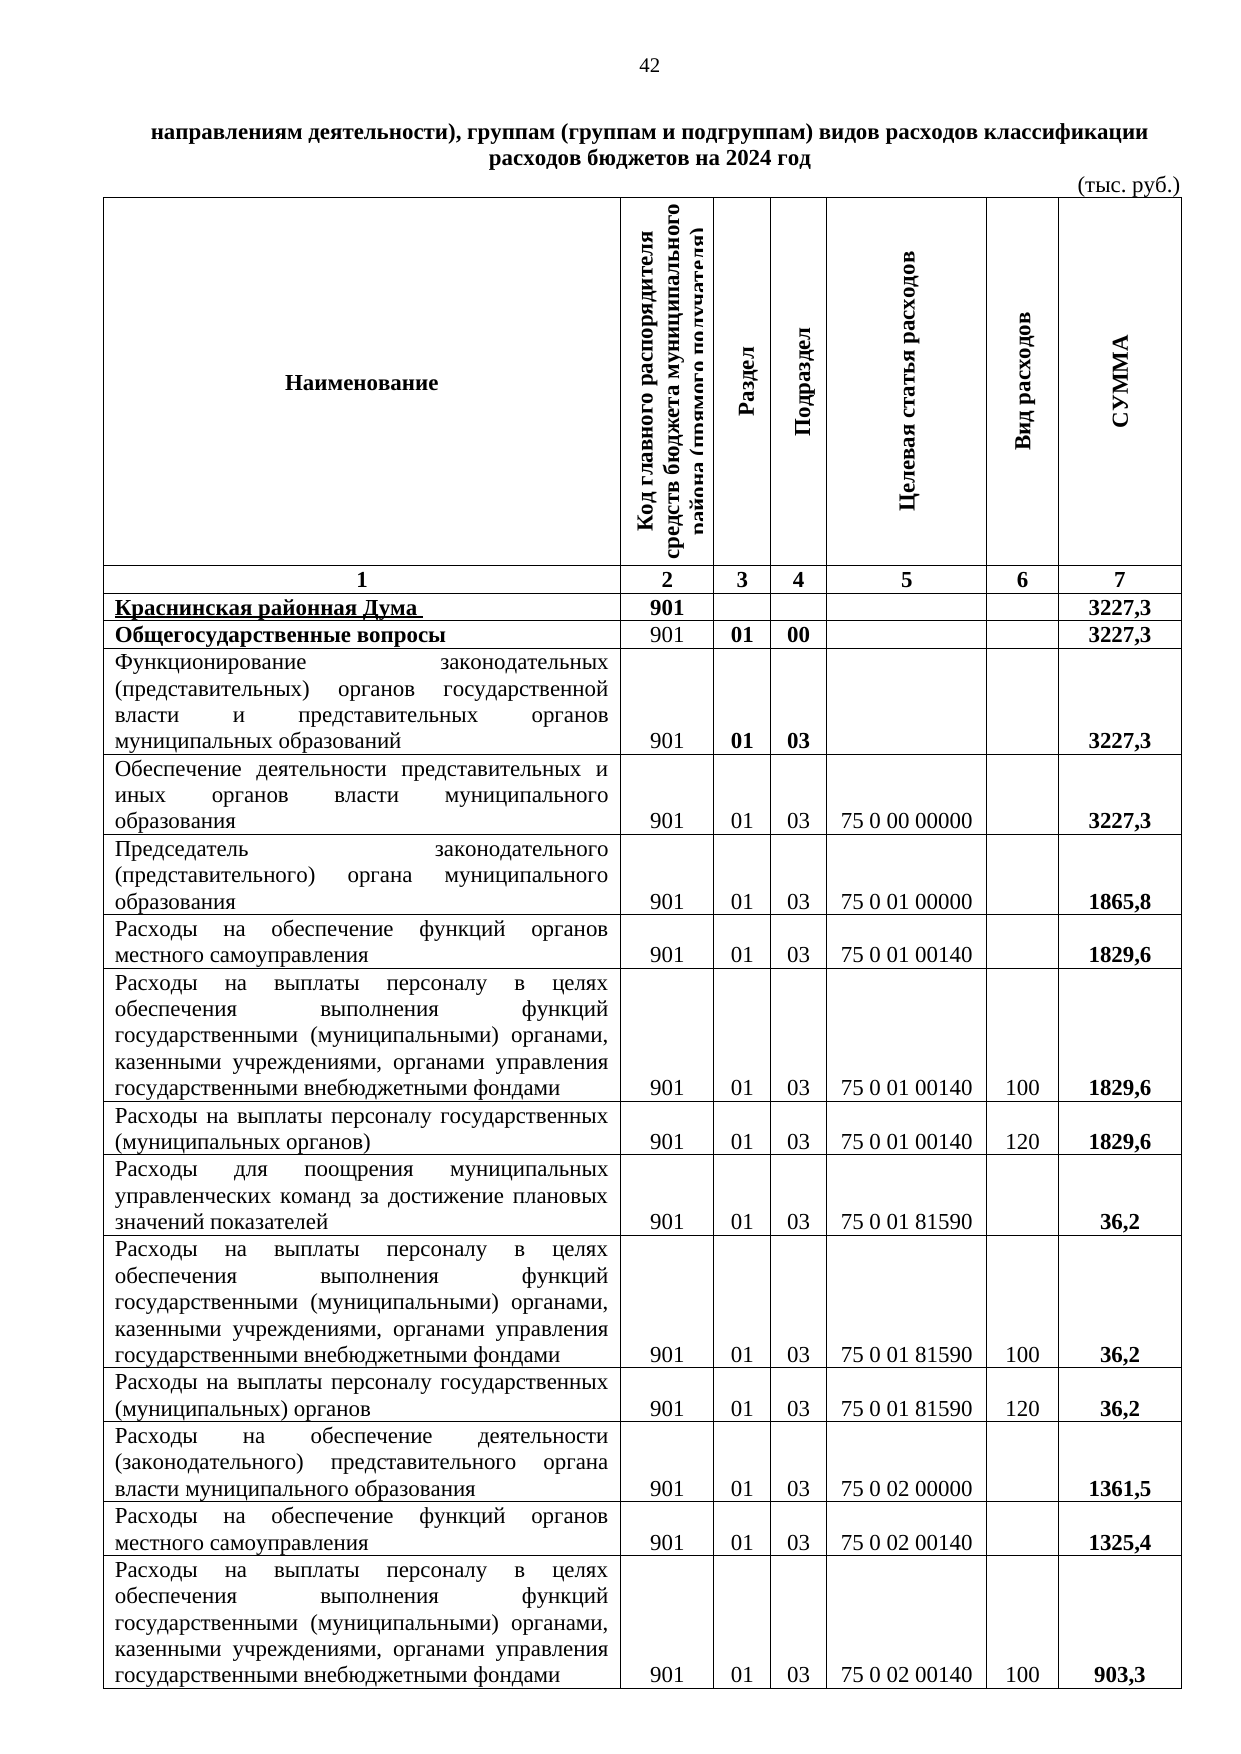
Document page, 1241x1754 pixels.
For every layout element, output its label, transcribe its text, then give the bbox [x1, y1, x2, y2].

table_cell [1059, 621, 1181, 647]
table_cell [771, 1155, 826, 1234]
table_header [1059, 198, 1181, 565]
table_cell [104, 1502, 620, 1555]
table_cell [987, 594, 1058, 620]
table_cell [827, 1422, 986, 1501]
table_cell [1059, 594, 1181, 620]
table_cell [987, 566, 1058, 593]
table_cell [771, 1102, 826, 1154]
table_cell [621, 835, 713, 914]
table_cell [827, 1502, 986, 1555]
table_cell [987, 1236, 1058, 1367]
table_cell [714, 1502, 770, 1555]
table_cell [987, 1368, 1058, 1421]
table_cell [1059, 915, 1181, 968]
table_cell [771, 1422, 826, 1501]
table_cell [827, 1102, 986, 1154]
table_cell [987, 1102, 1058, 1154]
text (тыс. руб.) [118, 171, 1181, 197]
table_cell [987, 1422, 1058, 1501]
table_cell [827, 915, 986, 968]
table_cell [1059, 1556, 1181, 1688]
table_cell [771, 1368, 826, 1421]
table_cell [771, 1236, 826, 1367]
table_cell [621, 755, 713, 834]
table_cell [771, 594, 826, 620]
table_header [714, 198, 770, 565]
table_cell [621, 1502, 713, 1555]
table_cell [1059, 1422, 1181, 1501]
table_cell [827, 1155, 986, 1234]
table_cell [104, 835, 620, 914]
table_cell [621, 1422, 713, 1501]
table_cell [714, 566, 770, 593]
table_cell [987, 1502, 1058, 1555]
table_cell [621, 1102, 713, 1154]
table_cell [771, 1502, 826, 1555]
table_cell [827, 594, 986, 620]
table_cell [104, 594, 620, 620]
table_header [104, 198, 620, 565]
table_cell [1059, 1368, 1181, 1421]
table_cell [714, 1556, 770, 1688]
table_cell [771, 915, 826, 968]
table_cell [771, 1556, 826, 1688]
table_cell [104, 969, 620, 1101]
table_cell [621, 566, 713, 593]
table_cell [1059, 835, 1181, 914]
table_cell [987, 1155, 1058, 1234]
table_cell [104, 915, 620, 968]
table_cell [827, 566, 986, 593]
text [118, 118, 1181, 171]
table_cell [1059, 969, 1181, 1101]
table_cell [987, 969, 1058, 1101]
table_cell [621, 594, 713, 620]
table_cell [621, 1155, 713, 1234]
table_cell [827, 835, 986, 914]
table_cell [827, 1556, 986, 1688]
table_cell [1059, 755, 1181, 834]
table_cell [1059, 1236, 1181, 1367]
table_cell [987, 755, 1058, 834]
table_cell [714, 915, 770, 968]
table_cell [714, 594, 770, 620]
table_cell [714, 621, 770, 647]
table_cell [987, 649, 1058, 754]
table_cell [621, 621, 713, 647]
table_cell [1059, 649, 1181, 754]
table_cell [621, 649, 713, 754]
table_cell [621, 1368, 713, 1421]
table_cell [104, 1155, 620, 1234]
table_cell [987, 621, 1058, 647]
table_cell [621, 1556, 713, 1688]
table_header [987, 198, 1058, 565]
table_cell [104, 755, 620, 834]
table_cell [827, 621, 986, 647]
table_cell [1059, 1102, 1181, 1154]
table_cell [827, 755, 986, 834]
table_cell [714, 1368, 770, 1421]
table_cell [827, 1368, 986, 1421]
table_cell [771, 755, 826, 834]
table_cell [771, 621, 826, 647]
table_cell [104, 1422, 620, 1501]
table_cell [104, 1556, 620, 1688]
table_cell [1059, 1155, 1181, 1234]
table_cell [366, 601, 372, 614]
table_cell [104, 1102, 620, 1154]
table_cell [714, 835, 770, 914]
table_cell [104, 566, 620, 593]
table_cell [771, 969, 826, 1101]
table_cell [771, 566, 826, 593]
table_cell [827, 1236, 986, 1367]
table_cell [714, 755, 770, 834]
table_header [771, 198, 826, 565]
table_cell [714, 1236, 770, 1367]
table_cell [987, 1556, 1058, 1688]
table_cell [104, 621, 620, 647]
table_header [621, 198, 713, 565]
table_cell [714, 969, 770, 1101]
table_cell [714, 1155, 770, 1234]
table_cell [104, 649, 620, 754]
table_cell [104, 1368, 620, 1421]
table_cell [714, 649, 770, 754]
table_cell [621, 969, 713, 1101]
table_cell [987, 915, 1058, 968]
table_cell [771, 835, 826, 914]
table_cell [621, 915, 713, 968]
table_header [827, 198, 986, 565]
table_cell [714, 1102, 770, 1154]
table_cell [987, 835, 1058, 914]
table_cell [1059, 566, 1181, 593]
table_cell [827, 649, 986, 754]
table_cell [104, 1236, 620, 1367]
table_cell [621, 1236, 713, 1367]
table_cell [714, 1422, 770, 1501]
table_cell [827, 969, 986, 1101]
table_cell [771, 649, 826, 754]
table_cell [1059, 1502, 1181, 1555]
